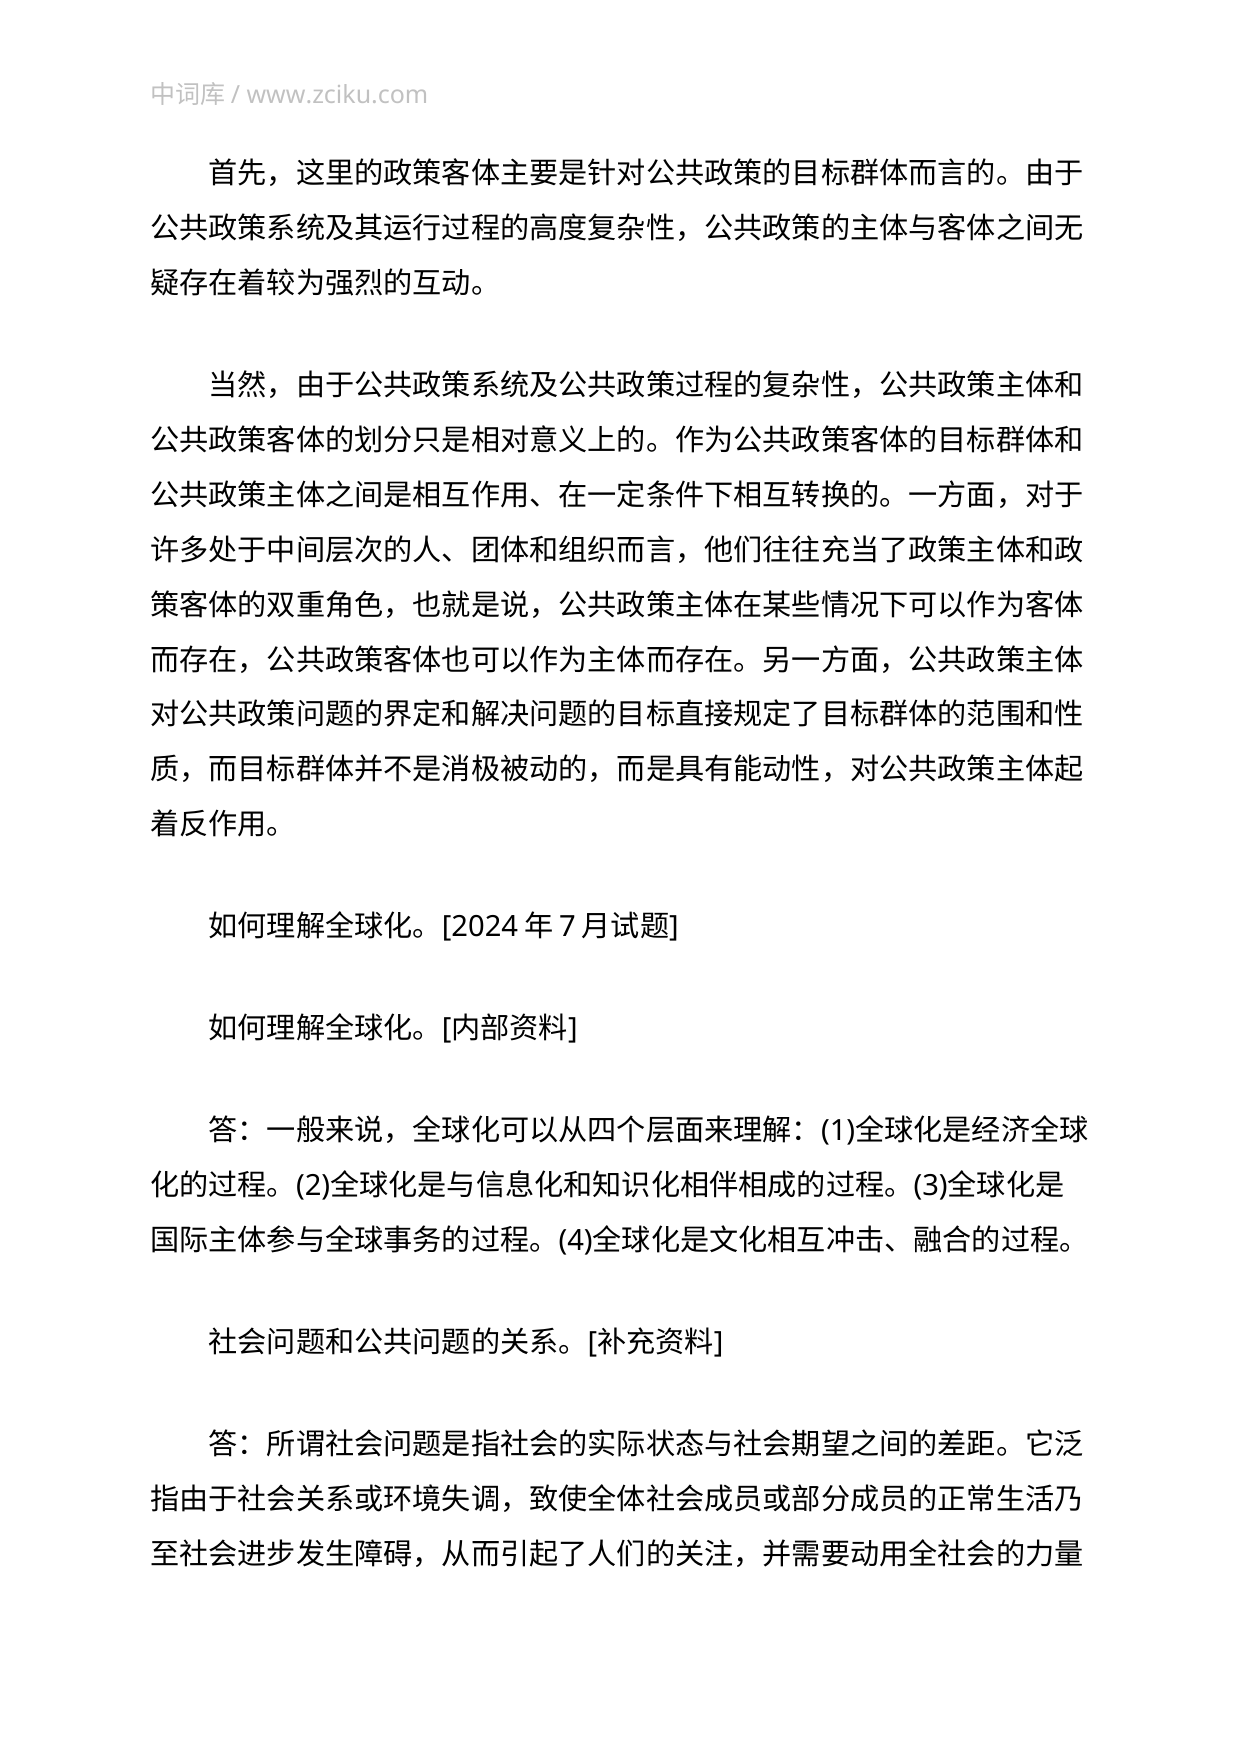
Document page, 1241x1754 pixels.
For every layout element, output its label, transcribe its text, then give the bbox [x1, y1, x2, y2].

text 如何理解全球化。[2024年7月试题] [150, 902, 1090, 945]
text 如何理解全球化。[内部资料] [150, 1004, 1090, 1047]
text 社会问题和公共问题的关系。[补充资料] [150, 1318, 1090, 1361]
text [150, 1420, 1090, 1572]
text 答：一般来说，全球化可以从四个层面来理解：(1)全球化是经济全球化的过程。(2)全球化是与信息化和知识化相伴相成的过程。(3)全球化是国际主体参与全球事务的过程。(4)全球化是文化相互冲击、融合的过程。 [150, 1106, 1090, 1259]
text 首先，这里的政策客体主要是针对公共政策的目标群体而言的。由于公共政策系统及其运行过程的高度复杂性，公共政策的主体与客体之间无疑存在着较为强烈的互动。 [150, 150, 1090, 302]
text 当然，由于公共政策系统及公共政策过程的复杂性，公共政策主体和公共政策客体的划分只是相对意义上的。作为公共政策客体的目标群体和公共政策主体之间是相互作用、在一定条件下相互转换的。一方面，对于许多处于中间层次的人、团体和组织而言，他们往往充当了政策主体和政策客体的双重角色，也就是说，公共政策主体在某些情况下可以作为客体而存在，公共政策客体也可以作为主体而存在。另一方面，公共政策主体对公共政策问题的界定和解决问题的目标直接规定了目标群体的范围和性质，而目标群体并不是消极被动的，而是具有能动性，对公共政策主体起着反作用。 [150, 362, 1090, 843]
